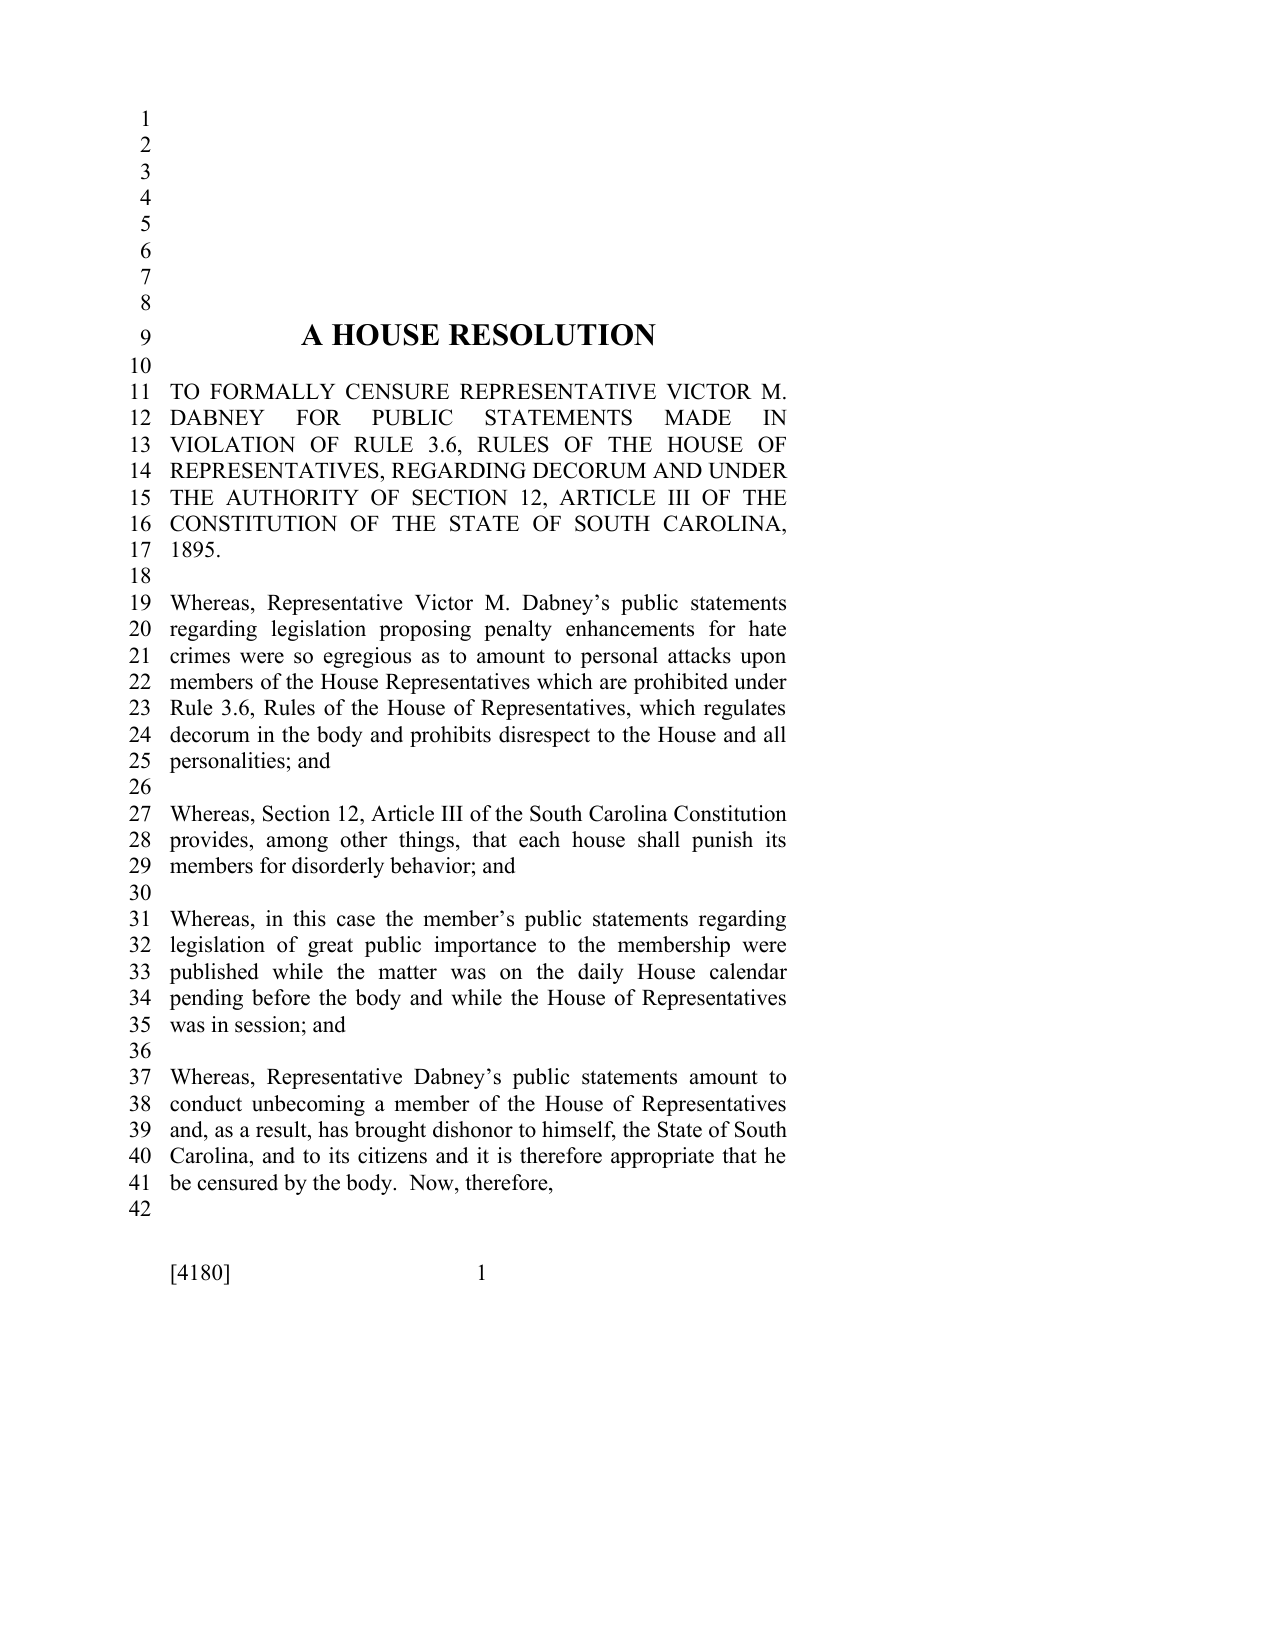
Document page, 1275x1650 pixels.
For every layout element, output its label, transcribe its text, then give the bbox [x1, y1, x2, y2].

text Whereas, Section 12, Article III of the South Carolina Constitution provides, among other things, that each house shall punish its members for disorderly behavior; and [169, 800, 787, 879]
text Whereas, in this case the member’s public statements regarding legislation of great public importance to the membership were published while the matter was on the daily House calendar pending before the body and while the House of Representatives was in session; and [169, 905, 787, 1037]
text Whereas, Representative Victor M. Dabney’s public statements regarding legislation proposing penalty enhancements for hate crimes were so egregious as to amount to personal attacks upon members of the House Representatives which are prohibited under Rule 3.6, Rules of the House of Representatives, which regulates decorum in the body and prohibits disrespect to the House and all personalities; and [169, 589, 787, 773]
text A HOUSE RESOLUTION [169, 316, 787, 352]
text Whereas, Representative Dabney’s public statements amount to conduct unbecoming a member of the House of Representatives and, as a result, has brought dishonor to himself, the State of South Carolina, and to its citizens and it is therefore appropriate that he be censured by the body. Now, therefore, [169, 1063, 787, 1195]
text TO FORMALLY CENSURE REPRESENTATIVE VICTOR M. DABNEY FOR PUBLIC STATEMENTS MADE IN VIOLATION OF RULE 3.6, RULES OF THE HOUSE OF REPRESENTATIVES, REGARDING DECORUM AND UNDER THE AUTHORITY OF SECTION 12, ARTICLE III OF THE CONSTITUTION OF THE STATE OF SOUTH CAROLINA, 1895. [169, 378, 787, 563]
